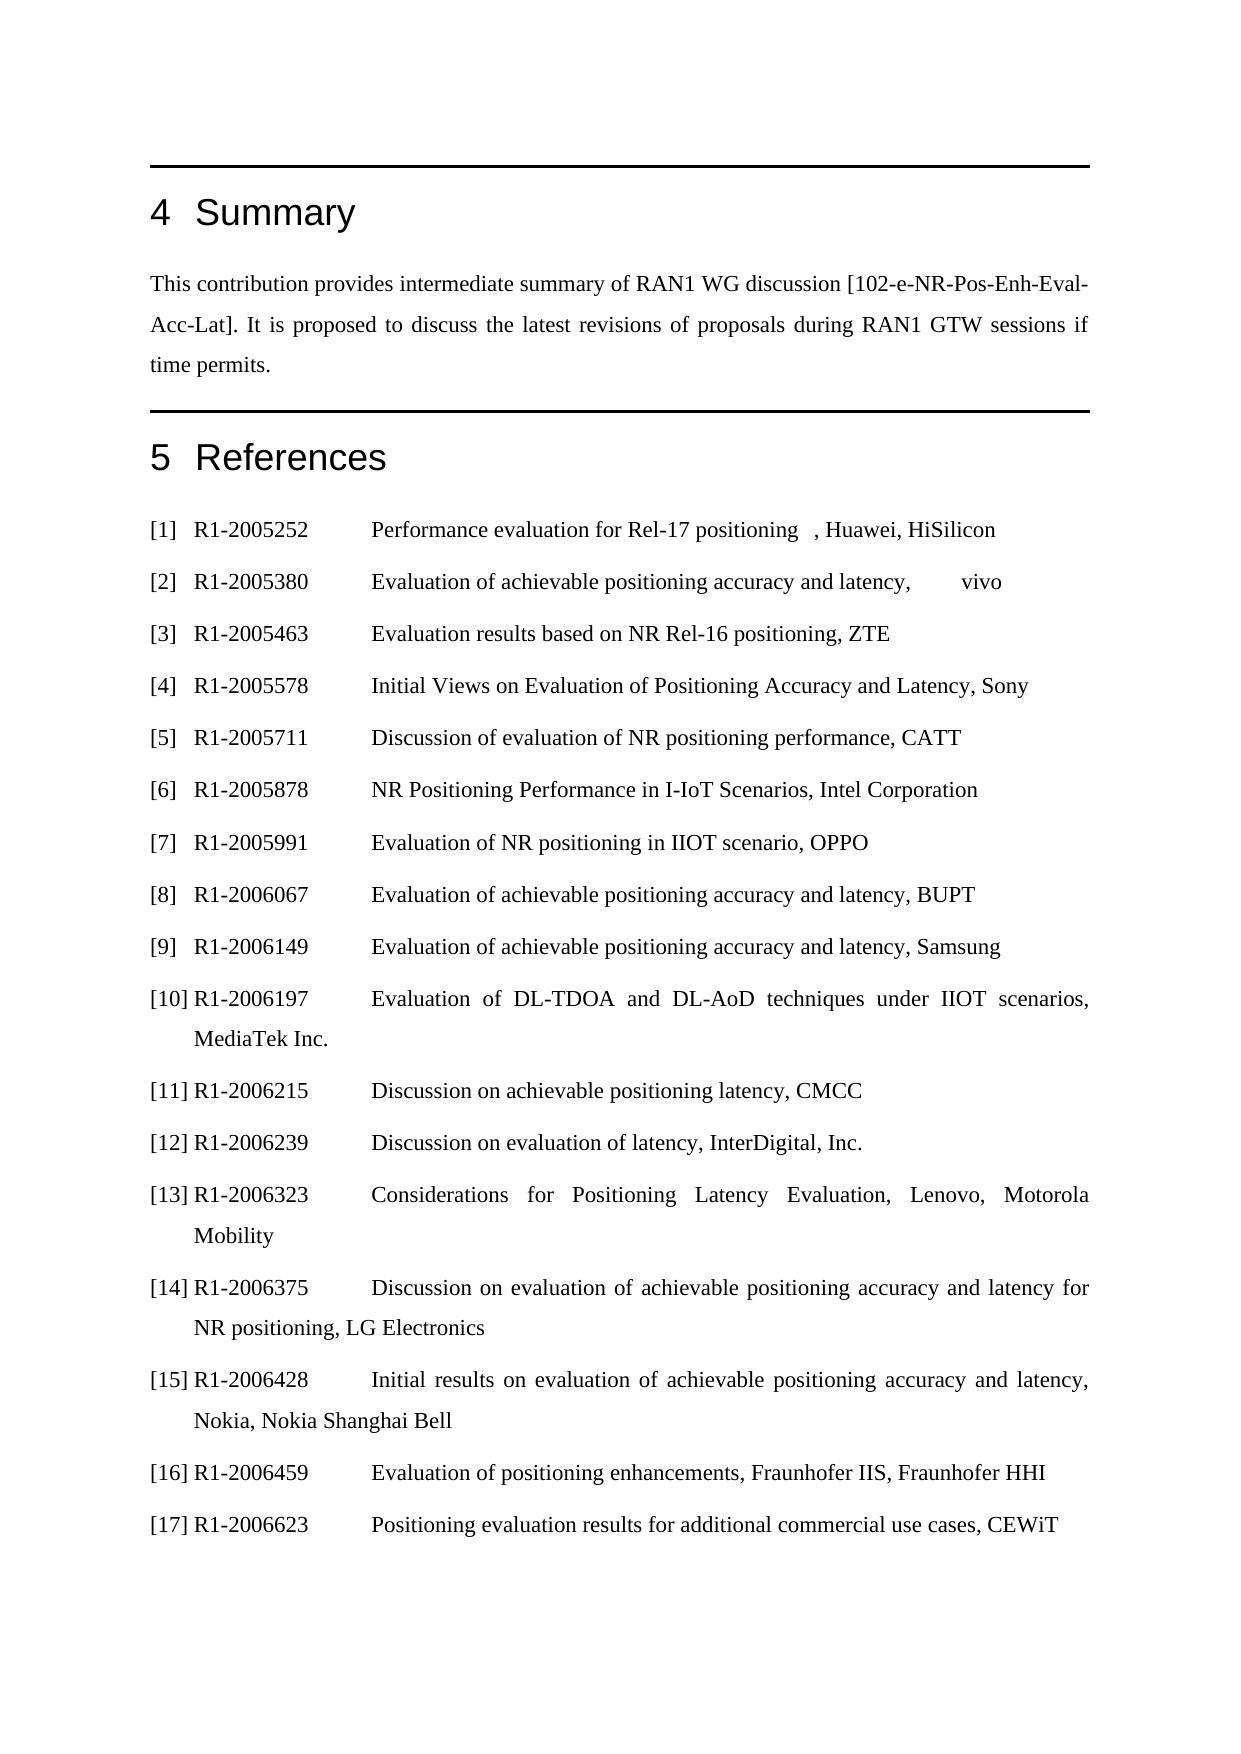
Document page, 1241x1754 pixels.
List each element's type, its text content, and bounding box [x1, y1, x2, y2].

list R1-2006459 Evaluation of positioning enhancements, Fraunhofer IIS, Fraunhofer HHI [150, 1453, 1090, 1491]
text This contribution provides intermediate summary of RAN1 WG discussion [102-e-NR-Pos-Enh-Eval-Acc-Lat]. It is proposed to discuss the latest revisions of proposals during RAN1 GTW sessions if time permits. [150, 265, 1090, 383]
list R1-2005463 Evaluation results based on NR Rel-16 positioning, ZTE [150, 615, 1090, 652]
list R1-2006067 Evaluation of achievable positioning accuracy and latency, BUPT [150, 875, 1090, 913]
list R1-2006197 Evaluation of DL-TDOA and DL-AoD techniques under IIOT scenarios, MediaTek Inc. [150, 979, 1090, 1057]
list R1-2006428 Initial results on evaluation of achievable positioning accuracy and latency, Nokia, Nokia Shanghai Bell [150, 1361, 1090, 1439]
list R1-2006323 Considerations for Positioning Latency Evaluation, Lenovo, Motorola Mobility [150, 1176, 1090, 1254]
subtitle References [150, 413, 1090, 494]
list R1-2005578 Initial Views on Evaluation of Positioning Accuracy and Latency, Sony [150, 667, 1090, 704]
list R1-2006149 Evaluation of achievable positioning accuracy and latency, Samsung [150, 927, 1090, 965]
list R1-2006375 Discussion on evaluation of achievable positioning accuracy and latency for NR positioning, LG Electronics [150, 1268, 1090, 1346]
list R1-2005991 Evaluation of NR positioning in IIOT scenario, OPPO [150, 823, 1090, 861]
list R1-2005252 Performance evaluation for Rel-17 positioning , Huawei, HiSilicon [150, 511, 1090, 548]
list R1-2006239 Discussion on evaluation of latency, InterDigital, Inc. [150, 1124, 1090, 1161]
list R1-2005711 Discussion of evaluation of NR positioning performance, CATT [150, 719, 1090, 756]
list R1-2006215 Discussion on achievable positioning latency, CMCC [150, 1072, 1090, 1109]
list R1-2006623 Positioning evaluation results for additional commercial use cases, CEWiT [150, 1506, 1090, 1543]
list R1-2005878 NR Positioning Performance in I-IoT Scenarios, Intel Corporation [150, 771, 1090, 808]
list R1-2005380 Evaluation of achievable positioning accuracy and latency, vivo [150, 563, 1090, 600]
subtitle Summary [150, 168, 1090, 249]
